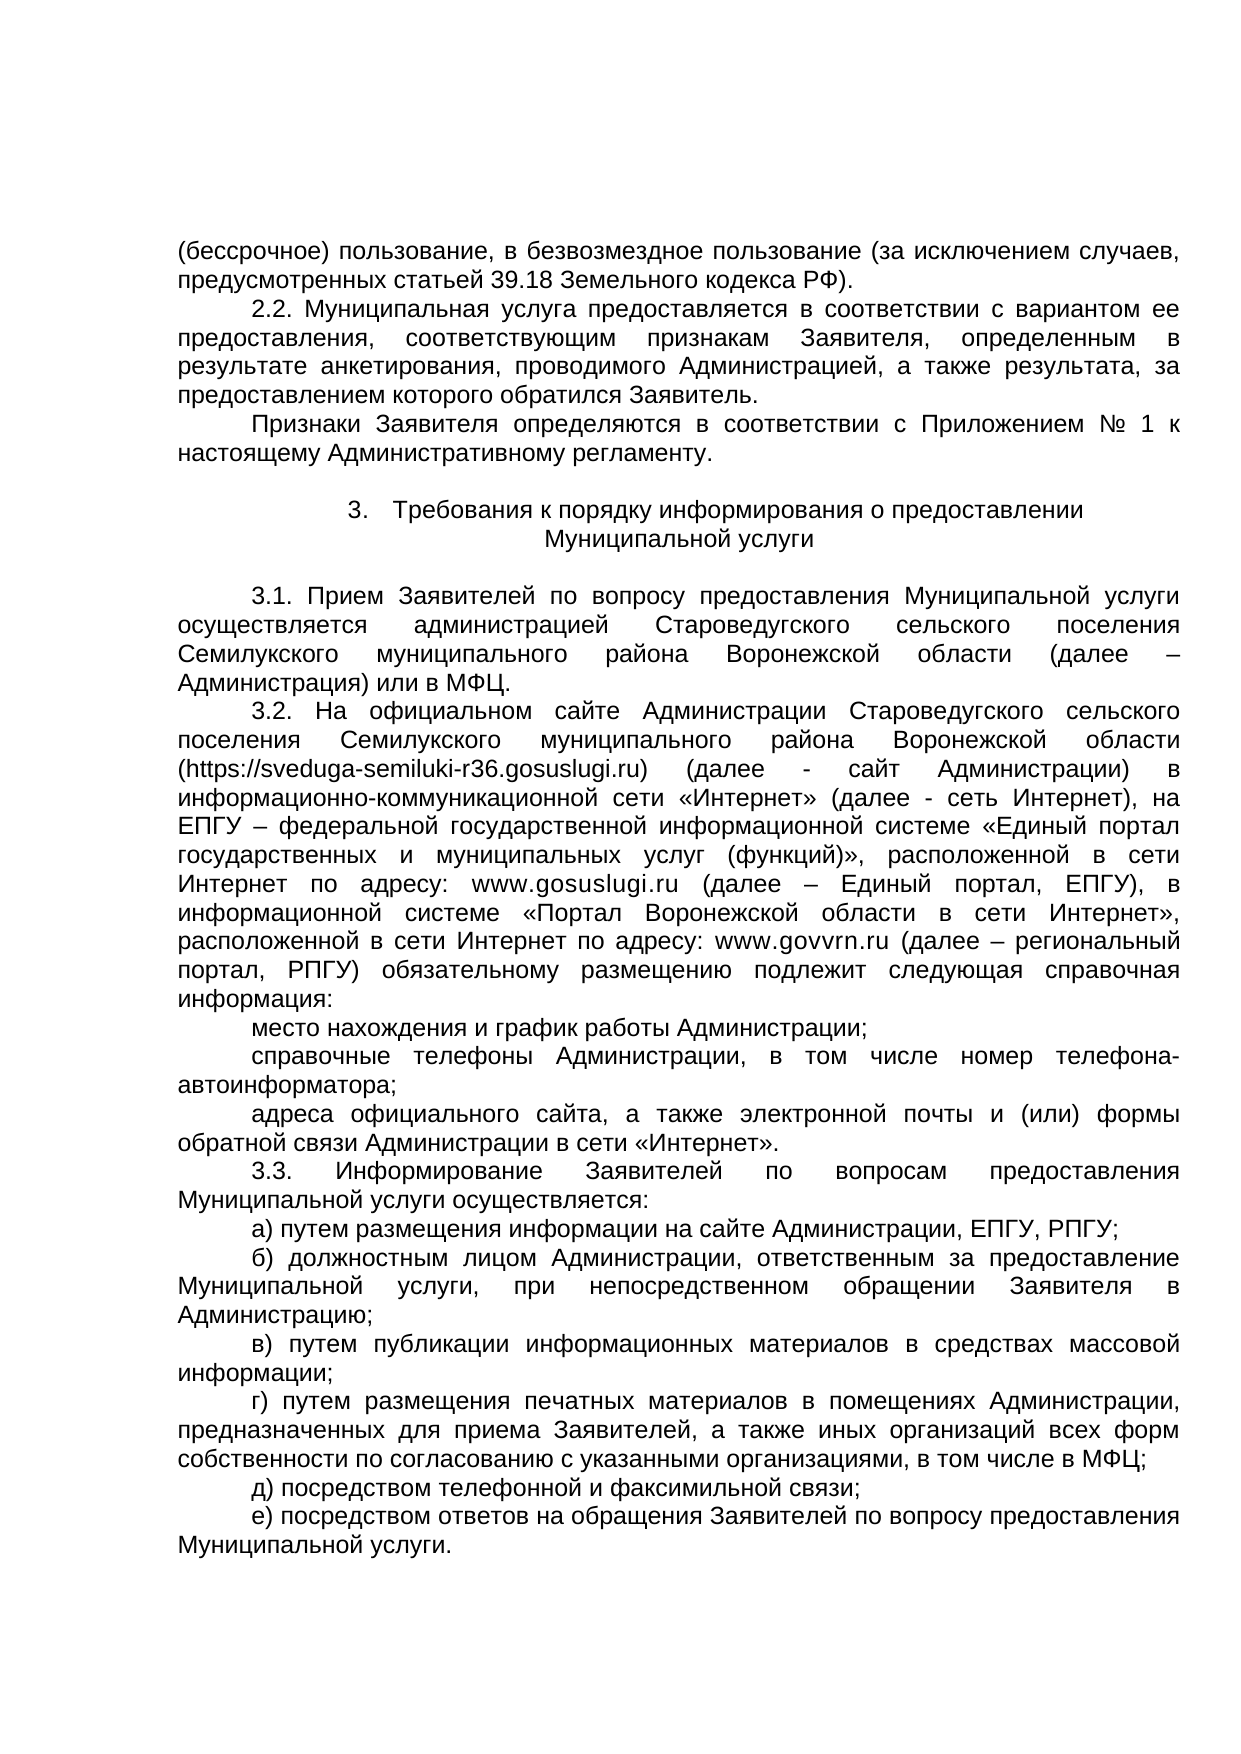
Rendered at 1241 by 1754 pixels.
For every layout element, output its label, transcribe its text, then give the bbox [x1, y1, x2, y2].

text 2.2. Муниципальная услуга предоставляется в соответствии с вариантом ее предоставления, соответствующим признакам Заявителя, определенным в результате анкетирования, проводимого Администрацией, а также результата, за предоставлением которого обратился Заявитель. [177, 294, 1181, 409]
text д) посредством телефонной и факсимильной связи; [177, 1472, 1181, 1501]
text г) путем размещения печатных материалов в помещениях Администрации, предназначенных для приема Заявителей, а также иных организаций всех форм собственности по согласованию с указанными организациями, в том числе в МФЦ; [177, 1386, 1181, 1472]
text б) должностным лицом Администрации, ответственным за предоставление Муниципальной услуги, при непосредственном обращении Заявителя в Администрацию; [177, 1242, 1181, 1329]
text в) путем публикации информационных материалов в средствах массовой информации; [177, 1329, 1181, 1386]
text справочные телефоны Администрации, в том числе номер телефона-автоинформатора; [177, 1041, 1181, 1099]
text а) путем размещения информации на сайте Администрации, ЕПГУ, РПГУ; [177, 1214, 1181, 1242]
text 3.3. Информирование Заявителей по вопросам предоставления Муниципальной услуги осуществляется: [177, 1156, 1181, 1214]
text 3.1. Прием Заявителей по вопросу предоставления Муниципальной услуги осуществляется администрацией Староведугского сельского поселения Семилукского муниципального района Воронежской области (далее – Администрация) или в МФЦ. [177, 581, 1181, 696]
text место нахождения и график работы Администрации; [177, 1012, 1181, 1041]
text Признаки Заявителя определяются в соответствии с Приложением № 1 к настоящему Административному регламенту. [177, 409, 1181, 466]
list Требования к порядку информирования о предоставлении Муниципальной услуги [177, 495, 1181, 552]
text е) посредством ответов на обращения Заявителей по вопросу предоставления Муниципальной услуги. [177, 1501, 1181, 1559]
text 3.2. На официальном сайте Администрации Староведугского сельского поселения Семилукского муниципального района Воронежской области (https://sveduga-semiluki-r36.gosuslugi.ru) (далее - сайт Администрации) в информационно-коммуникационной сети «Интернет» (далее - сеть Интернет), на ЕПГУ – федеральной государственной информационной системе «Единый портал государственных и муниципальных услуг (функций)», расположенной в сети Интернет по адресу: www.gosuslugi.ru (далее – Единый портал, ЕПГУ), в информационной системе «Портал Воронежской области в сети Интернет», расположенной в сети Интернет по адресу: www.govvrn.ru (далее – региональный портал, РПГУ) обязательному размещению подлежит следующая справочная информация: [177, 696, 1181, 1012]
text адреса официального сайта, а также электронной почты и (или) формы обратной связи Администрации в сети «Интернет». [177, 1099, 1181, 1156]
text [177, 236, 1181, 294]
